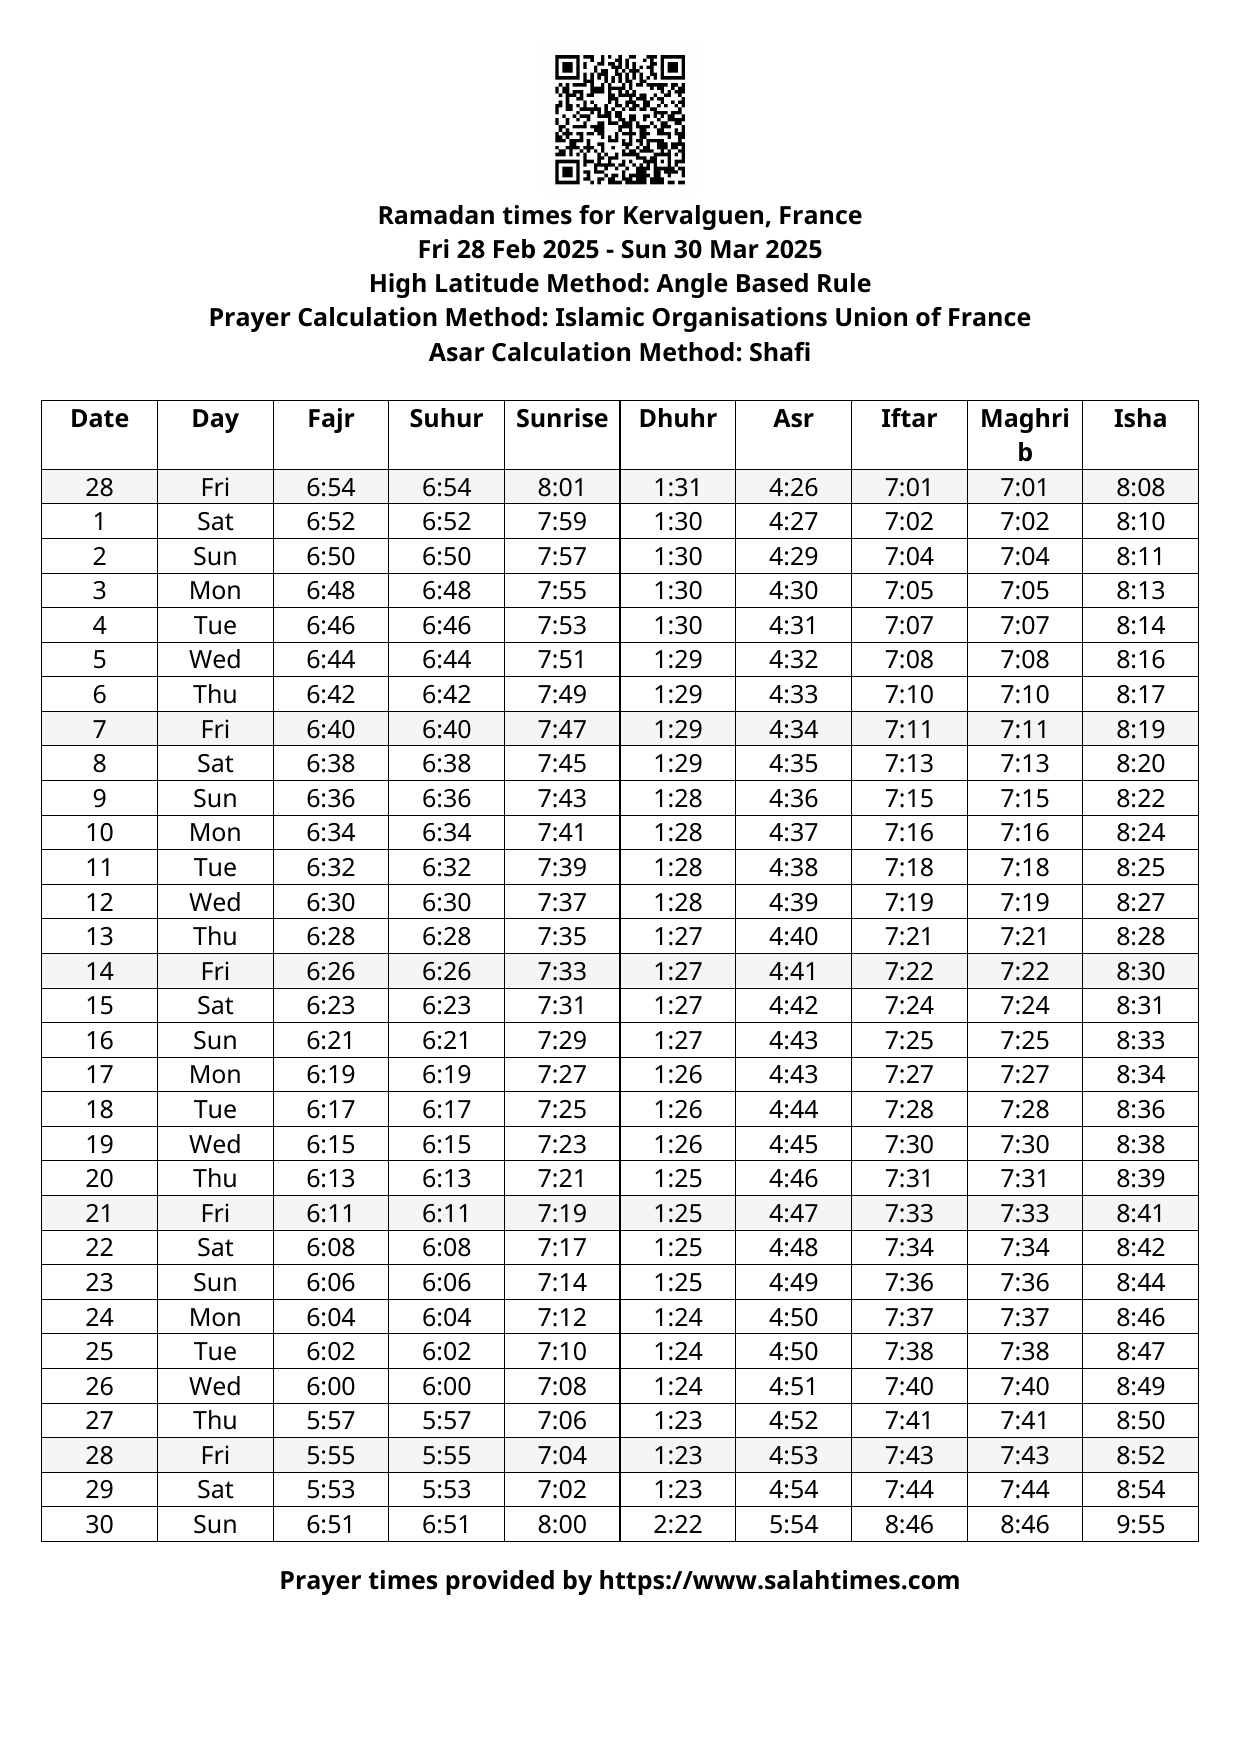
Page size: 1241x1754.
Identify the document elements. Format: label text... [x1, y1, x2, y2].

table_cell 9:55 [1083, 1507, 1198, 1541]
table_cell 7:25 [505, 1092, 619, 1126]
table_cell 1:23 [621, 1438, 735, 1472]
table_cell 8:34 [1083, 1058, 1198, 1091]
table_cell 1:24 [621, 1369, 735, 1402]
table_cell Tue [158, 850, 273, 884]
table_cell 7:02 [968, 504, 1082, 538]
table_cell 7:33 [968, 1196, 1082, 1229]
table_cell 8:38 [1083, 1127, 1198, 1160]
table_cell Tue [158, 1334, 273, 1368]
table_cell 8:54 [1083, 1473, 1198, 1506]
table_cell 2:22 [621, 1507, 735, 1541]
table_cell 4:51 [736, 1369, 851, 1402]
table_header Asr [736, 401, 851, 469]
table_cell 23 [42, 1265, 157, 1299]
table_cell Sat [158, 746, 273, 780]
table_cell 1:23 [621, 1404, 735, 1437]
table_cell 7:43 [968, 1438, 1082, 1472]
table_cell 8:27 [1083, 885, 1198, 918]
table_cell 6:06 [274, 1265, 388, 1299]
table_cell Wed [158, 1369, 273, 1402]
table_cell 28 [42, 470, 157, 503]
table_cell Thu [158, 1161, 273, 1195]
table_cell 1:30 [621, 574, 735, 607]
table_cell 2 [42, 539, 157, 572]
table_cell 7 [42, 712, 157, 745]
table_cell 7:24 [852, 989, 967, 1022]
table_cell 8:11 [1083, 539, 1198, 572]
table_cell 6:19 [274, 1058, 388, 1091]
table_cell 7:01 [968, 470, 1082, 503]
table_cell 8:33 [1083, 1023, 1198, 1057]
table_cell Fri [158, 1438, 273, 1472]
table_cell 7:28 [968, 1092, 1082, 1126]
table_cell 7:02 [505, 1473, 619, 1506]
table_cell 8:19 [1083, 712, 1198, 745]
table_cell 6:00 [389, 1369, 504, 1402]
table_cell 6:02 [274, 1334, 388, 1368]
table_cell 7:27 [852, 1058, 967, 1091]
table_cell 4:27 [736, 504, 851, 538]
table_cell Tue [158, 608, 273, 642]
table_cell 8:10 [1083, 504, 1198, 538]
table_cell 1:25 [621, 1161, 735, 1195]
table_cell 4:39 [736, 885, 851, 918]
table_cell 7:21 [505, 1161, 619, 1195]
table_cell 7:16 [968, 816, 1082, 849]
table_cell 7:43 [852, 1438, 967, 1472]
table_cell 6:06 [389, 1265, 504, 1299]
table_header Isha [1083, 401, 1198, 469]
table_cell 8:49 [1083, 1369, 1198, 1402]
table_cell 7:21 [852, 919, 967, 953]
table_cell 5:53 [389, 1473, 504, 1506]
table_cell 6 [42, 677, 157, 711]
table_cell Mon [158, 816, 273, 849]
table_cell 8:41 [1083, 1196, 1198, 1229]
table_cell 8:01 [505, 470, 619, 503]
table_cell 11 [42, 850, 157, 884]
table_cell 19 [42, 1127, 157, 1160]
text Prayer times provided by https://www.salahtimes.com [42, 1563, 1198, 1597]
table_cell 6:34 [389, 816, 504, 849]
table_cell 7:40 [852, 1369, 967, 1402]
table_cell 14 [42, 954, 157, 987]
table_cell 6:08 [389, 1231, 504, 1264]
table_cell 28 [42, 1438, 157, 1472]
table_header Sunrise [505, 401, 619, 469]
table_cell 7:51 [505, 643, 619, 676]
table_cell 1:29 [621, 677, 735, 711]
table_cell 24 [42, 1300, 157, 1333]
text Asar Calculation Method: Shafi [42, 334, 1198, 368]
table_cell 7:41 [852, 1404, 967, 1437]
table_header Date [42, 401, 157, 469]
table_cell Sun [158, 1507, 273, 1541]
table_header Maghrib [968, 401, 1082, 469]
table_cell 8:46 [852, 1507, 967, 1541]
table_cell 4:53 [736, 1438, 851, 1472]
table_cell 7:31 [852, 1161, 967, 1195]
table_cell 13 [42, 919, 157, 953]
table_cell 6:42 [274, 677, 388, 711]
table_cell 7:55 [505, 574, 619, 607]
table_cell 7:08 [968, 643, 1082, 676]
table_cell 7:12 [505, 1300, 619, 1333]
table_cell 7:22 [968, 954, 1082, 987]
table_cell 7:19 [968, 885, 1082, 918]
table_cell 6:04 [274, 1300, 388, 1333]
table_cell 7:37 [852, 1300, 967, 1333]
table_cell 6:40 [274, 712, 388, 745]
table_cell Mon [158, 1300, 273, 1333]
table_cell 6:30 [389, 885, 504, 918]
table_cell 7:19 [505, 1196, 619, 1229]
table_cell 7:07 [968, 608, 1082, 642]
table_cell Mon [158, 574, 273, 607]
table_cell 7:37 [968, 1300, 1082, 1333]
table_cell 7:14 [505, 1265, 619, 1299]
text High Latitude Method: Angle Based Rule [42, 266, 1198, 300]
table_cell 6:30 [274, 885, 388, 918]
table_cell 7:05 [968, 574, 1082, 607]
table_cell 7:10 [505, 1334, 619, 1368]
table_cell 4:50 [736, 1300, 851, 1333]
table_cell 1:28 [621, 781, 735, 814]
table_cell 7:44 [852, 1473, 967, 1506]
table_cell 6:48 [389, 574, 504, 607]
table_cell 4 [42, 608, 157, 642]
table_cell 7:23 [505, 1127, 619, 1160]
table_cell 7:37 [505, 885, 619, 918]
table_cell 7:47 [505, 712, 619, 745]
table_cell 8:42 [1083, 1231, 1198, 1264]
table_cell Thu [158, 677, 273, 711]
table_cell 7:08 [505, 1369, 619, 1402]
table_cell 1:30 [621, 608, 735, 642]
table_cell 6:00 [274, 1369, 388, 1402]
table_cell Sun [158, 1265, 273, 1299]
table_cell Sat [158, 1231, 273, 1264]
table_cell 6:02 [389, 1334, 504, 1368]
table_cell 7:25 [968, 1023, 1082, 1057]
table_cell 20 [42, 1161, 157, 1195]
table_cell Fri [158, 470, 273, 503]
table_cell Thu [158, 919, 273, 953]
table_cell 6:04 [389, 1300, 504, 1333]
table_cell 3 [42, 574, 157, 607]
table_cell 7:43 [505, 781, 619, 814]
table_cell 1:30 [621, 539, 735, 572]
table_cell 7:19 [852, 885, 967, 918]
table_cell 4:40 [736, 919, 851, 953]
table_cell 5:55 [274, 1438, 388, 1472]
table_cell 4:50 [736, 1334, 851, 1368]
table_cell 7:35 [505, 919, 619, 953]
table_cell 4:34 [736, 712, 851, 745]
table_cell 6:15 [274, 1127, 388, 1160]
table_cell 7:45 [505, 746, 619, 780]
table_cell 1:31 [621, 470, 735, 503]
table_cell 1:26 [621, 1058, 735, 1091]
table_cell 7:02 [852, 504, 967, 538]
table_cell 1:27 [621, 989, 735, 1022]
table_cell 8:39 [1083, 1161, 1198, 1195]
table_cell 7:18 [852, 850, 967, 884]
table_cell 4:36 [736, 781, 851, 814]
table_cell 1:28 [621, 885, 735, 918]
table_cell 10 [42, 816, 157, 849]
table_cell 6:13 [389, 1161, 504, 1195]
table_cell 6:19 [389, 1058, 504, 1091]
table_cell 4:45 [736, 1127, 851, 1160]
table_cell 6:26 [389, 954, 504, 987]
table_cell 17 [42, 1058, 157, 1091]
table_cell 5 [42, 643, 157, 676]
table_cell 4:35 [736, 746, 851, 780]
table_cell 4:47 [736, 1196, 851, 1229]
table_cell 7:27 [505, 1058, 619, 1091]
table_cell 7:33 [852, 1196, 967, 1229]
table_cell 4:49 [736, 1265, 851, 1299]
table_header Day [158, 401, 273, 469]
table_header Suhur [389, 401, 504, 469]
table_cell 30 [42, 1507, 157, 1541]
table_cell 6:34 [274, 816, 388, 849]
table_cell 1:23 [621, 1473, 735, 1506]
table_cell 1:27 [621, 1023, 735, 1057]
table_cell 7:30 [852, 1127, 967, 1160]
table_cell 6:46 [274, 608, 388, 642]
table_cell 21 [42, 1196, 157, 1229]
text Fri 28 Feb 2025 - Sun 30 Mar 2025 [42, 232, 1198, 266]
table_cell 7:44 [968, 1473, 1082, 1506]
table_cell 6:15 [389, 1127, 504, 1160]
table_cell 8:22 [1083, 781, 1198, 814]
table_cell 4:29 [736, 539, 851, 572]
table_cell 4:54 [736, 1473, 851, 1506]
table_cell 7:21 [968, 919, 1082, 953]
table_cell 7:01 [852, 470, 967, 503]
table_cell 7:22 [852, 954, 967, 987]
table_cell 6:52 [389, 504, 504, 538]
table_cell 4:30 [736, 574, 851, 607]
table_cell 26 [42, 1369, 157, 1402]
table_cell 7:28 [852, 1092, 967, 1126]
table_cell 8:17 [1083, 677, 1198, 711]
table_cell 7:11 [968, 712, 1082, 745]
table_cell 6:50 [389, 539, 504, 572]
table_cell 6:52 [274, 504, 388, 538]
table_cell 8:47 [1083, 1334, 1198, 1368]
table_cell 6:51 [274, 1507, 388, 1541]
table_cell 6:40 [389, 712, 504, 745]
table_cell 7:53 [505, 608, 619, 642]
table_cell 6:54 [389, 470, 504, 503]
table_cell 8:50 [1083, 1404, 1198, 1437]
table_cell 15 [42, 989, 157, 1022]
table_cell 9 [42, 781, 157, 814]
table_cell 6:28 [389, 919, 504, 953]
table_cell 7:04 [852, 539, 967, 572]
table_cell 7:36 [968, 1265, 1082, 1299]
table_cell 8:30 [1083, 954, 1198, 987]
table_cell 7:11 [852, 712, 967, 745]
table_cell 5:53 [274, 1473, 388, 1506]
table_cell 1:28 [621, 850, 735, 884]
table_cell 8:31 [1083, 989, 1198, 1022]
table_cell 7:18 [968, 850, 1082, 884]
table_cell 6:54 [274, 470, 388, 503]
table_cell 8:00 [505, 1507, 619, 1541]
table_cell 1 [42, 504, 157, 538]
table_cell 6:23 [274, 989, 388, 1022]
table_cell 7:34 [852, 1231, 967, 1264]
table_cell 7:38 [852, 1334, 967, 1368]
table_cell 6:46 [389, 608, 504, 642]
table_cell 8:36 [1083, 1092, 1198, 1126]
table_cell 8:52 [1083, 1438, 1198, 1472]
table_cell Sat [158, 504, 273, 538]
table_cell 7:33 [505, 954, 619, 987]
table_cell 8:16 [1083, 643, 1198, 676]
table_cell 6:38 [389, 746, 504, 780]
table_cell 8:13 [1083, 574, 1198, 607]
table_cell 1:27 [621, 919, 735, 953]
table_cell 4:44 [736, 1092, 851, 1126]
table_cell 6:36 [274, 781, 388, 814]
table_cell 8:46 [1083, 1300, 1198, 1333]
table_cell 6:13 [274, 1161, 388, 1195]
table_cell Sat [158, 989, 273, 1022]
table_cell 1:25 [621, 1196, 735, 1229]
table_cell 7:16 [852, 816, 967, 849]
table_cell Sun [158, 781, 273, 814]
table_cell 6:42 [389, 677, 504, 711]
table_cell 25 [42, 1334, 157, 1368]
table_cell 8:25 [1083, 850, 1198, 884]
table_cell 8:20 [1083, 746, 1198, 780]
table_cell 7:15 [968, 781, 1082, 814]
table_cell 1:29 [621, 643, 735, 676]
table_cell Wed [158, 1127, 273, 1160]
table_cell 1:26 [621, 1127, 735, 1160]
table_cell 6:08 [274, 1231, 388, 1264]
table_cell Thu [158, 1404, 273, 1437]
table_cell Fri [158, 954, 273, 987]
table_cell 29 [42, 1473, 157, 1506]
table_cell 6:36 [389, 781, 504, 814]
table_header Dhuhr [621, 401, 735, 469]
table_header Fajr [274, 401, 388, 469]
table_cell 7:59 [505, 504, 619, 538]
table_cell Fri [158, 712, 273, 745]
table_cell 1:30 [621, 504, 735, 538]
table_cell 7:27 [968, 1058, 1082, 1091]
table_cell 4:46 [736, 1161, 851, 1195]
table_cell 1:24 [621, 1334, 735, 1368]
table_cell 1:24 [621, 1300, 735, 1333]
table_cell 4:37 [736, 816, 851, 849]
table_cell 7:13 [968, 746, 1082, 780]
table_cell 16 [42, 1023, 157, 1057]
table_cell 7:13 [852, 746, 967, 780]
table_cell 4:52 [736, 1404, 851, 1437]
table_cell 6:17 [274, 1092, 388, 1126]
table_cell 7:31 [505, 989, 619, 1022]
table_cell 6:38 [274, 746, 388, 780]
table_cell 4:43 [736, 1058, 851, 1091]
table_cell 6:11 [274, 1196, 388, 1229]
table_cell 1:28 [621, 816, 735, 849]
table_cell 6:44 [274, 643, 388, 676]
table_cell 6:50 [274, 539, 388, 572]
table_cell 5:54 [736, 1507, 851, 1541]
table_cell 22 [42, 1231, 157, 1264]
table_cell 7:17 [505, 1231, 619, 1264]
table_cell 6:11 [389, 1196, 504, 1229]
text Prayer Calculation Method: Islamic Organisations Union of France [42, 300, 1198, 334]
table_cell 7:10 [968, 677, 1082, 711]
table_cell 7:39 [505, 850, 619, 884]
table_cell Wed [158, 885, 273, 918]
table_cell 6:32 [274, 850, 388, 884]
table_cell 7:49 [505, 677, 619, 711]
table_cell 8:28 [1083, 919, 1198, 953]
picture [542, 41, 699, 198]
table_cell 7:41 [505, 816, 619, 849]
table_cell 7:08 [852, 643, 967, 676]
table_cell 8:46 [968, 1507, 1082, 1541]
table_cell 7:38 [968, 1334, 1082, 1368]
table_cell 4:31 [736, 608, 851, 642]
table_cell 7:10 [852, 677, 967, 711]
table_cell Sun [158, 1023, 273, 1057]
table_cell 7:05 [852, 574, 967, 607]
table_cell Mon [158, 1058, 273, 1091]
table_cell 4:33 [736, 677, 851, 711]
text Ramadan times for Kervalguen, France [42, 198, 1198, 232]
table_cell 6:21 [389, 1023, 504, 1057]
table_cell 5:57 [389, 1404, 504, 1437]
table_header Iftar [852, 401, 967, 469]
table_cell 6:32 [389, 850, 504, 884]
table_cell 4:32 [736, 643, 851, 676]
table_cell 1:25 [621, 1231, 735, 1264]
table_cell 8:24 [1083, 816, 1198, 849]
table_cell 8 [42, 746, 157, 780]
table_cell 6:28 [274, 919, 388, 953]
table_cell 18 [42, 1092, 157, 1126]
table_cell 4:41 [736, 954, 851, 987]
table_cell 12 [42, 885, 157, 918]
table_cell 1:25 [621, 1265, 735, 1299]
table_cell 8:14 [1083, 608, 1198, 642]
table_cell 1:29 [621, 712, 735, 745]
table_cell 7:41 [968, 1404, 1082, 1437]
table_cell 6:48 [274, 574, 388, 607]
table_cell 4:26 [736, 470, 851, 503]
table_cell Sat [158, 1473, 273, 1506]
table_cell Wed [158, 643, 273, 676]
table_cell 7:07 [852, 608, 967, 642]
table_cell 8:44 [1083, 1265, 1198, 1299]
table_cell 7:34 [968, 1231, 1082, 1264]
table_cell 1:29 [621, 746, 735, 780]
table_cell 7:04 [968, 539, 1082, 572]
table_cell 7:25 [852, 1023, 967, 1057]
table_cell 1:27 [621, 954, 735, 987]
table_cell 8:08 [1083, 470, 1198, 503]
table_cell 5:57 [274, 1404, 388, 1437]
table_cell 7:57 [505, 539, 619, 572]
table_cell 4:43 [736, 1023, 851, 1057]
table_cell 6:51 [389, 1507, 504, 1541]
table_cell Tue [158, 1092, 273, 1126]
table_cell 7:24 [968, 989, 1082, 1022]
table_cell 7:40 [968, 1369, 1082, 1402]
table_cell 6:44 [389, 643, 504, 676]
table_cell 6:23 [389, 989, 504, 1022]
table_cell 7:04 [505, 1438, 619, 1472]
table_cell Sun [158, 539, 273, 572]
table_cell 4:42 [736, 989, 851, 1022]
table_cell 5:55 [389, 1438, 504, 1472]
table_cell 7:06 [505, 1404, 619, 1437]
table_cell 4:38 [736, 850, 851, 884]
table_cell 6:17 [389, 1092, 504, 1126]
table_cell 7:31 [968, 1161, 1082, 1195]
table_cell 7:15 [852, 781, 967, 814]
table_cell 6:21 [274, 1023, 388, 1057]
table_cell 7:29 [505, 1023, 619, 1057]
table_cell 7:30 [968, 1127, 1082, 1160]
table_cell Fri [158, 1196, 273, 1229]
table_cell 4:48 [736, 1231, 851, 1264]
table_cell 1:26 [621, 1092, 735, 1126]
table_cell 27 [42, 1404, 157, 1437]
table_cell 7:36 [852, 1265, 967, 1299]
table_cell 6:26 [274, 954, 388, 987]
